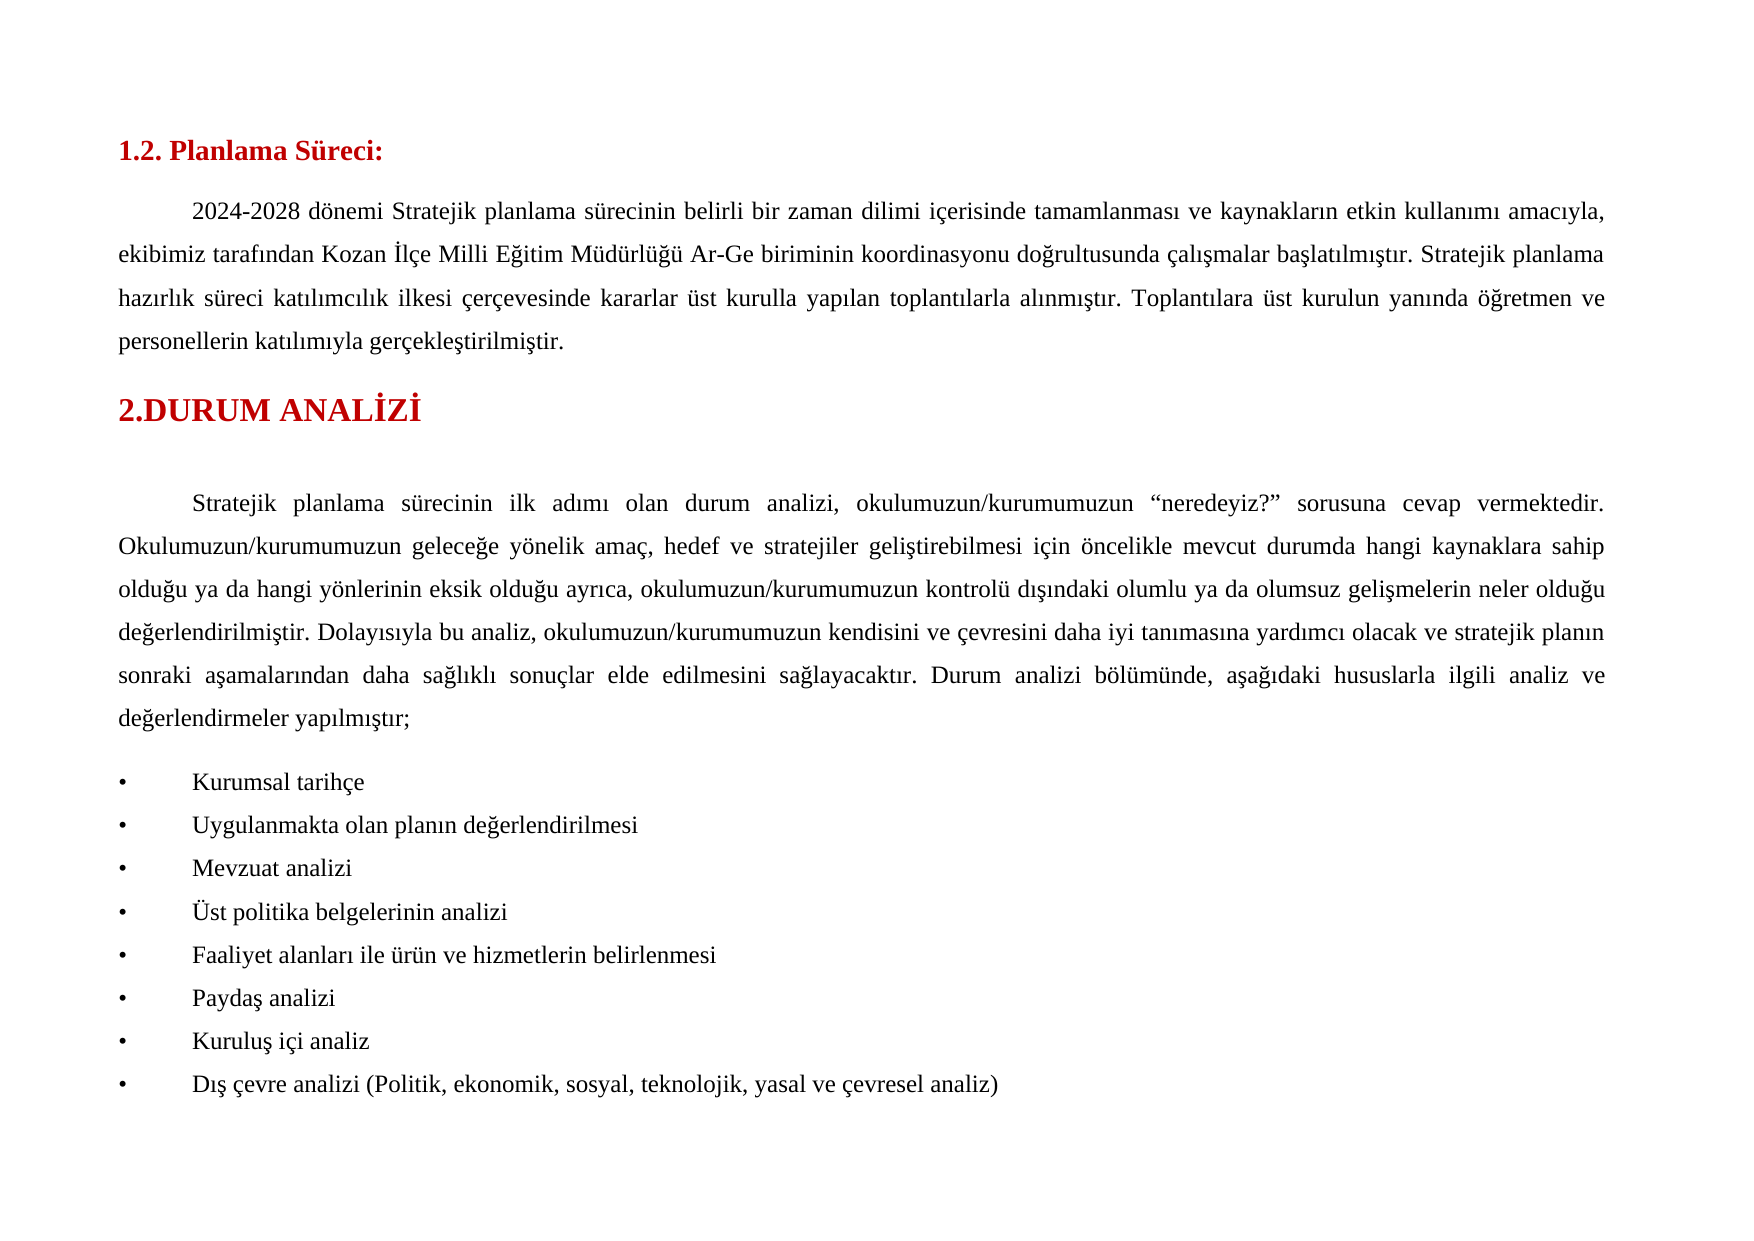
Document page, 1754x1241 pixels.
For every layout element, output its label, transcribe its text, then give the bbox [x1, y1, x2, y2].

text • Dış çevre analizi (Politik, ekonomik, sosyal, teknolojik, yasal ve çevresel analiz) [118, 1069, 1606, 1098]
text • Uygulanmakta olan planın değerlendirilmesi [118, 810, 1606, 839]
text 2024-2028 dönemi Stratejik planlama sürecinin belirli bir zaman dilimi içerisinde tamamlanması ve kaynakların etkin kullanımı amacıyla, ekibimiz tarafından Kozan İlçe Milli Eğitim Müdürlüğü Ar-Ge biriminin koordinasyonu doğrultusunda çalışmalar başlatılmıştır. Stratejik planlama hazırlık süreci katılımcılık ilkesi çerçevesinde kararlar üst kurulla yapılan toplantılarla alınmıştır. Toplantılara üst kurulun yanında öğretmen ve personellerin katılımıyla gerçekleştirilmiştir. [118, 196, 1606, 354]
text Stratejik planlama sürecinin ilk adımı olan durum analizi, okulumuzun/kurumumuzun “neredeyiz?” sorusuna cevap vermektedir. Okulumuzun/kurumumuzun geleceğe yönelik amaç, hedef ve stratejiler geliştirebilmesi için öncelikle mevcut durumda hangi kaynaklara sahip olduğu ya da hangi yönlerinin eksik olduğu ayrıca, okulumuzun/kurumumuzun kontrolü dışındaki olumlu ya da olumsuz gelişmelerin neler olduğu değerlendirilmiştir. Dolayısıyla bu analiz, okulumuzun/kurumumuzun kendisini ve çevresini daha iyi tanımasına yardımcı olacak ve stratejik planın sonraki aşamalarından daha sağlıklı sonuçlar elde edilmesini sağlayacaktır. Durum analizi bölümünde, aşağıdaki hususlarla ilgili analiz ve değerlendirmeler yapılmıştır; [118, 488, 1606, 732]
subtitle 2.DURUM ANALİZİ [118, 390, 1606, 428]
text • Mevzuat analizi [118, 853, 1606, 882]
text • Üst politika belgelerinin analizi [118, 897, 1606, 925]
text • Faaliyet alanları ile ürün ve hizmetlerin belirlenmesi [118, 940, 1606, 968]
text • Paydaş analizi [118, 983, 1606, 1012]
text • Kuruluş içi analiz [118, 1026, 1606, 1055]
text • Kurumsal tarihçe [118, 767, 1606, 796]
subtitle 1.2. Planlama Süreci: [118, 133, 1606, 166]
